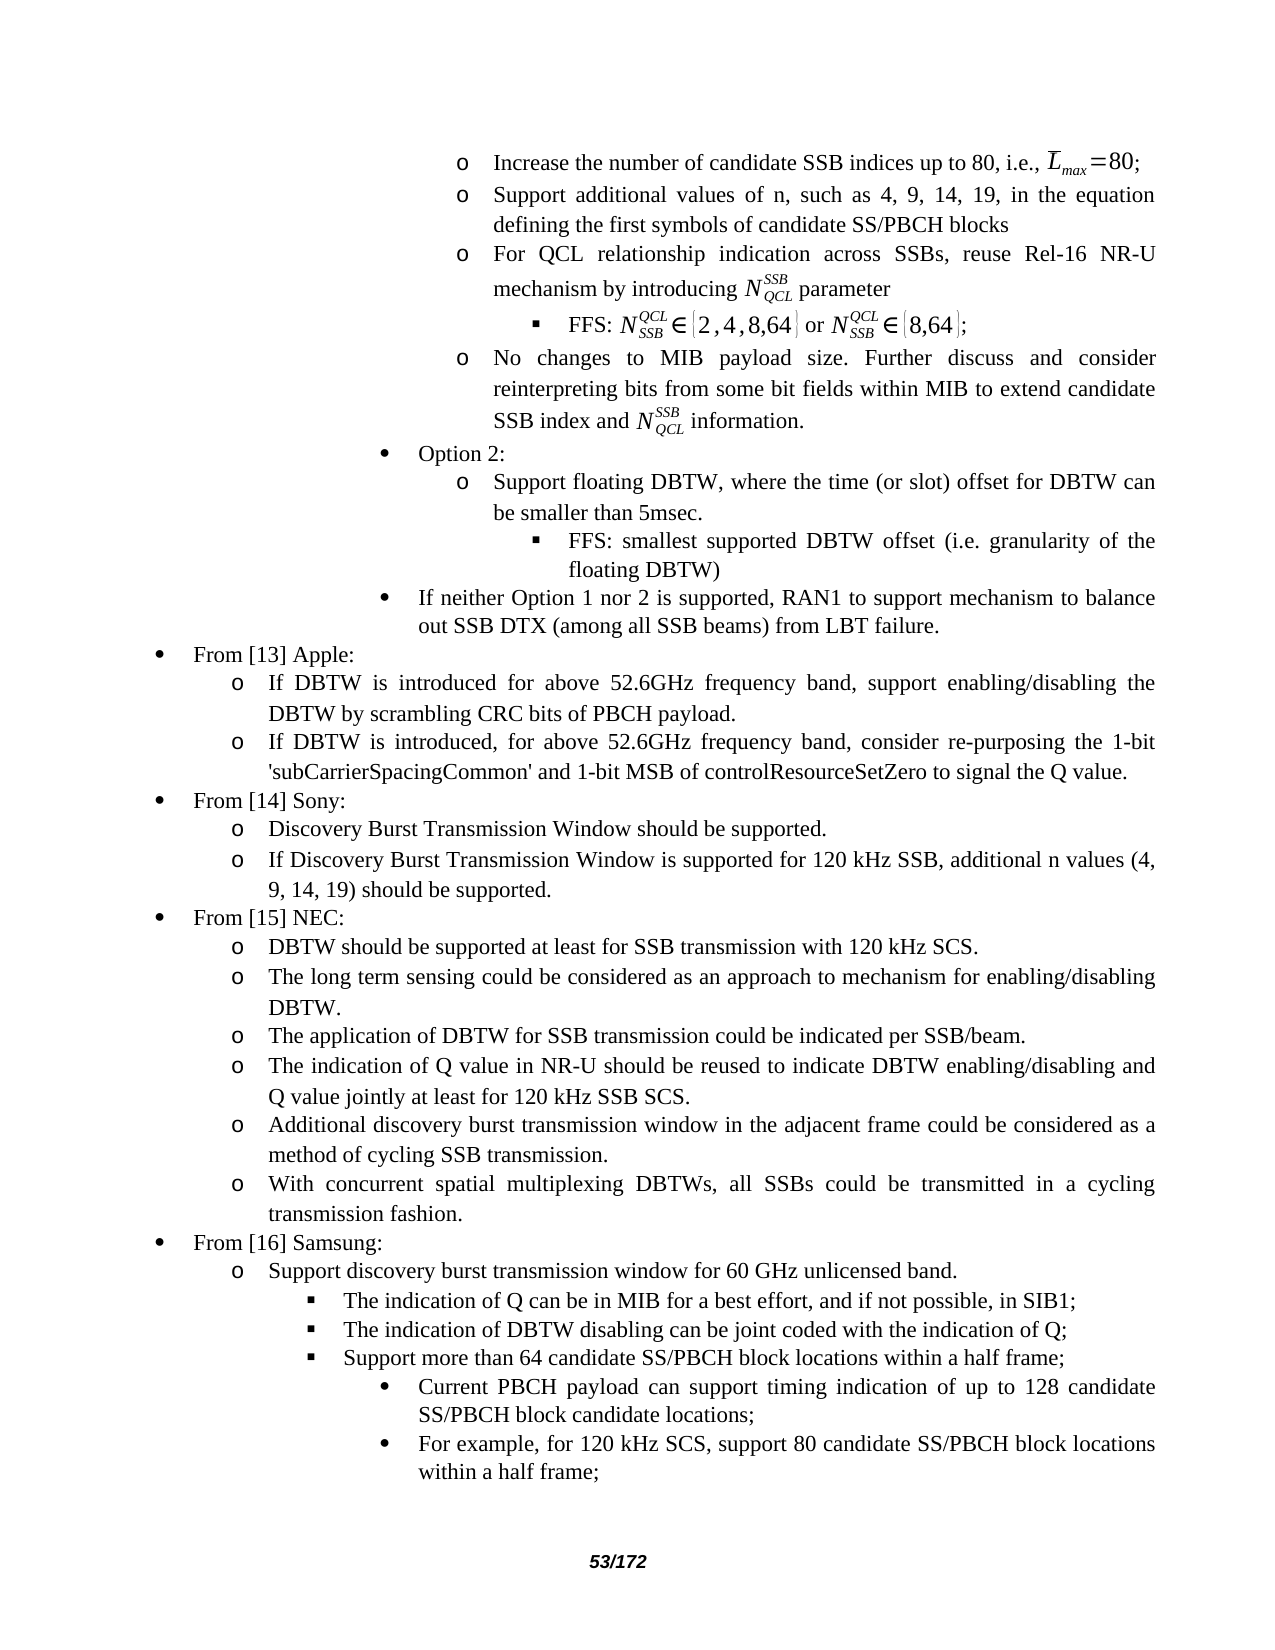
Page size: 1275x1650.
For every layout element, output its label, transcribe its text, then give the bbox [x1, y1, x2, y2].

list From [14] Sony: [156, 787, 1157, 813]
list From [13] Apple: [156, 641, 1157, 667]
list The application of DBTW for SSB transmission could be indicated per SSB/beam. [231, 1022, 1157, 1050]
list Support discovery burst transmission window for 60 GHz unlicensed band. [231, 1257, 1157, 1285]
list If DBTW is introduced, for above 52.6GHz frequency band, consider re-purposing the 1-bit 'subCarrierSpacingCommon' and 1-bit MSB of controlResourceSetZero to signal the Q value. [231, 728, 1157, 785]
list The indication of Q value in NR-U should be reused to indicate DBTW enabling/disabling and Q value jointly at least for 120 kHz SSB SCS. [231, 1052, 1157, 1109]
list The indication of Q can be in MIB for a best effort, and if not possible, in SIB1; [306, 1288, 1157, 1314]
list The long term sensing could be considered as an approach to mechanism for enabling/disabling DBTW. [231, 963, 1157, 1020]
list If neither Option 1 nor 2 is supported, RAN1 to support mechanism to balance out SSB DTX (among all SSB beams) from LBT failure. [381, 584, 1157, 639]
list The indication of DBTW disabling can be joint coded with the indication of Q; [306, 1316, 1157, 1342]
list If DBTW is introduced for above 52.6GHz frequency band, support enabling/disabling the DBTW by scrambling CRC bits of PBCH payload. [231, 669, 1157, 726]
list DBTW should be supported at least for SSB transmission with 120 kHz SCS. [231, 933, 1157, 961]
list For QCL relationship indication across SSBs, reuse Rel-16 NR-U mechanism by introducing parameter [456, 240, 1157, 305]
list For example, for 120 kHz SCS, support 80 candidate SS/PBCH block locations within a half frame; [381, 1430, 1157, 1484]
list From [16] Samsung: [156, 1229, 1157, 1255]
list Option 2: [381, 440, 1157, 466]
list Discovery Burst Transmission Window should be supported. [231, 815, 1157, 843]
list Support more than 64 candidate SS/PBCH block locations within a half frame; [306, 1344, 1157, 1371]
list FFS: smallest supported DBTW offset (i.e. granularity of the floating DBTW) [531, 527, 1157, 582]
list Additional discovery burst transmission window in the adjacent frame could be considered as a method of cycling SSB transmission. [231, 1111, 1157, 1168]
list From [15] NEC: [156, 904, 1157, 931]
list FFS: or ; [531, 307, 1157, 342]
list Current PBCH payload can support timing indication of up to 128 candidate SS/PBCH block candidate locations; [381, 1373, 1157, 1428]
list If Discovery Burst Transmission Window is supported for 120 kHz SSB, additional n values (4, 9, 14, 19) should be supported. [231, 846, 1157, 902]
list Support additional values of n, such as 4, 9, 14, 19, in the equation defining the first symbols of candidate SS/PBCH blocks [456, 181, 1157, 238]
list Increase the number of candidate SSB indices up to 80, i.e., ; [456, 148, 1157, 179]
list Support floating DBTW, where the time (or slot) offset for DBTW can be smaller than 5msec. [456, 468, 1157, 525]
list With concurrent spatial multiplexing DBTWs, all SSBs could be transmitted in a cycling transmission fashion. [231, 1170, 1157, 1227]
list No changes to MIB payload size. Further discuss and consider reinterpreting bits from some bit fields within MIB to extend candidate SSB index and information. [456, 344, 1157, 438]
